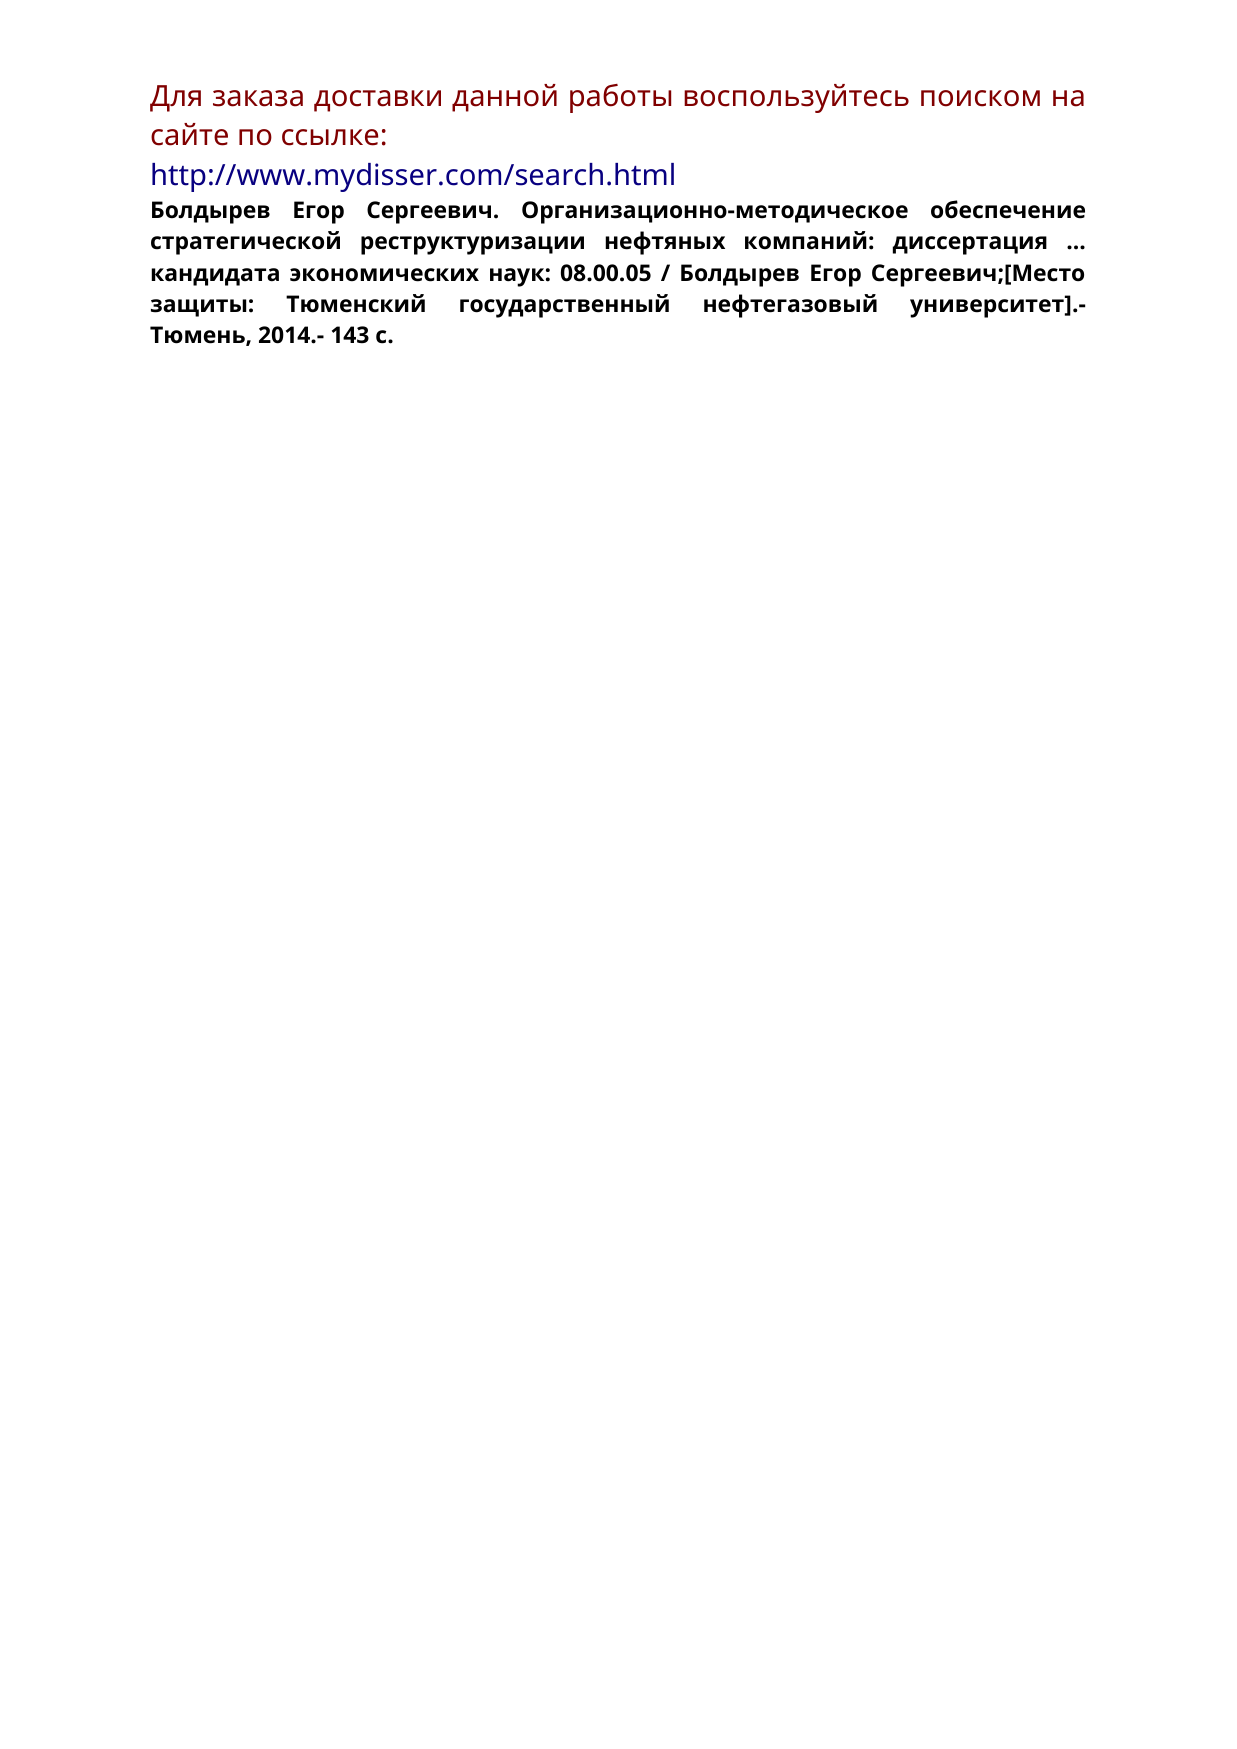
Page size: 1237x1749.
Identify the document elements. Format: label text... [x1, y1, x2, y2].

text Болдырев Егор Сергеевич. Организационно-методическое обеспечение стратегической реструктуризации нефтяных компаний: диссертация ... кандидата экономических наук: 08.00.05 / Болдырев Егор Сергеевич;[Место защиты: Тюменский государственный нефтегазовый университет].- Тюмень, 2014.- 143 с. [150, 194, 1086, 350]
